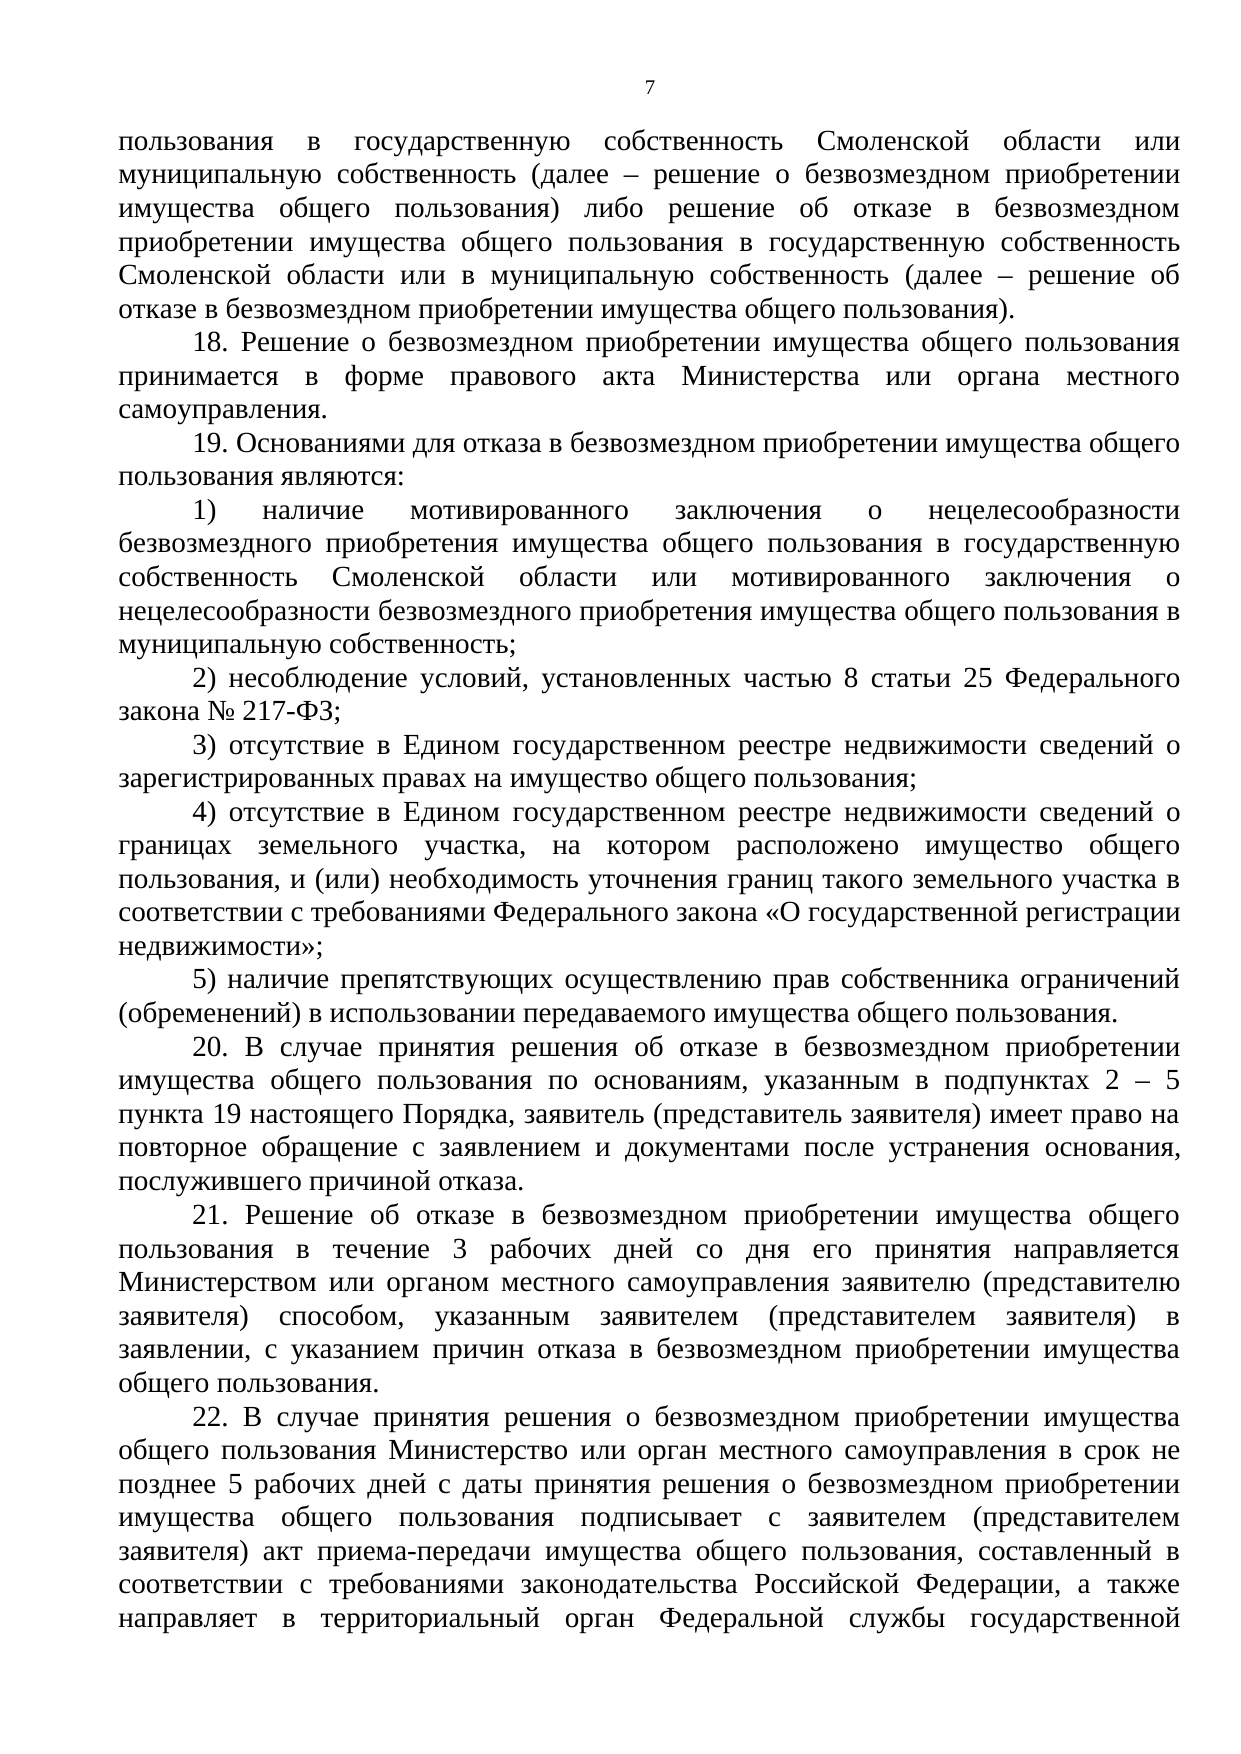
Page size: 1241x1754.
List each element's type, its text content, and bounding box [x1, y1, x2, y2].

text 2) несоблюдение условий, установленных частью 8 статьи 25 Федерального закона № 217-ФЗ; [118, 660, 1181, 727]
text 20. В случае принятия решения об отказе в безвозмездном приобретении имущества общего пользования по основаниям, указанным в подпунктах 2 – 5 пункта 19 настоящего Порядка, заявитель (представитель заявителя) имеет право на повторное обращение с заявлением и документами после устранения основания, послужившего причиной отказа. [118, 1029, 1181, 1196]
text 5) наличие препятствующих осуществлению прав собственника ограничений (обременений) в использовании передаваемого имущества общего пользования. [118, 962, 1181, 1029]
text 18. Решение о безвозмездном приобретении имущества общего пользования принимается в форме правового акта Министерства или органа местного самоуправления. [118, 324, 1181, 425]
text 4) отсутствие в Едином государственном реестре недвижимости сведений о границах земельного участка, на котором расположено имущество общего пользования, и (или) необходимость уточнения границ такого земельного участка в соответствии с требованиями Федерального закона «О государственной регистрации недвижимости»; [118, 794, 1181, 962]
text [118, 123, 1181, 324]
text 1) наличие мотивированного заключения о нецелесообразности безвозмездного приобретения имущества общего пользования в государственную собственность Смоленской области или мотивированного заключения о нецелесообразности безвозмездного приобретения имущества общего пользования в муниципальную собственность; [118, 492, 1181, 660]
text 3) отсутствие в Едином государственном реестре недвижимости сведений о зарегистрированных правах на имущество общего пользования; [118, 727, 1181, 794]
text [118, 1399, 1181, 1633]
text 21. Решение об отказе в безвозмездном приобретении имущества общего пользования в течение 3 рабочих дней со дня его принятия направляется Министерством или органом местного самоуправления заявителю (представителю заявителя) способом, указанным заявителем (представителем заявителя) в заявлении, с указанием причин отказа в безвозмездном приобретении имущества общего пользования. [118, 1197, 1181, 1399]
text 19. Основаниями для отказа в безвозмездном приобретении имущества общего пользования являются: [118, 425, 1181, 492]
